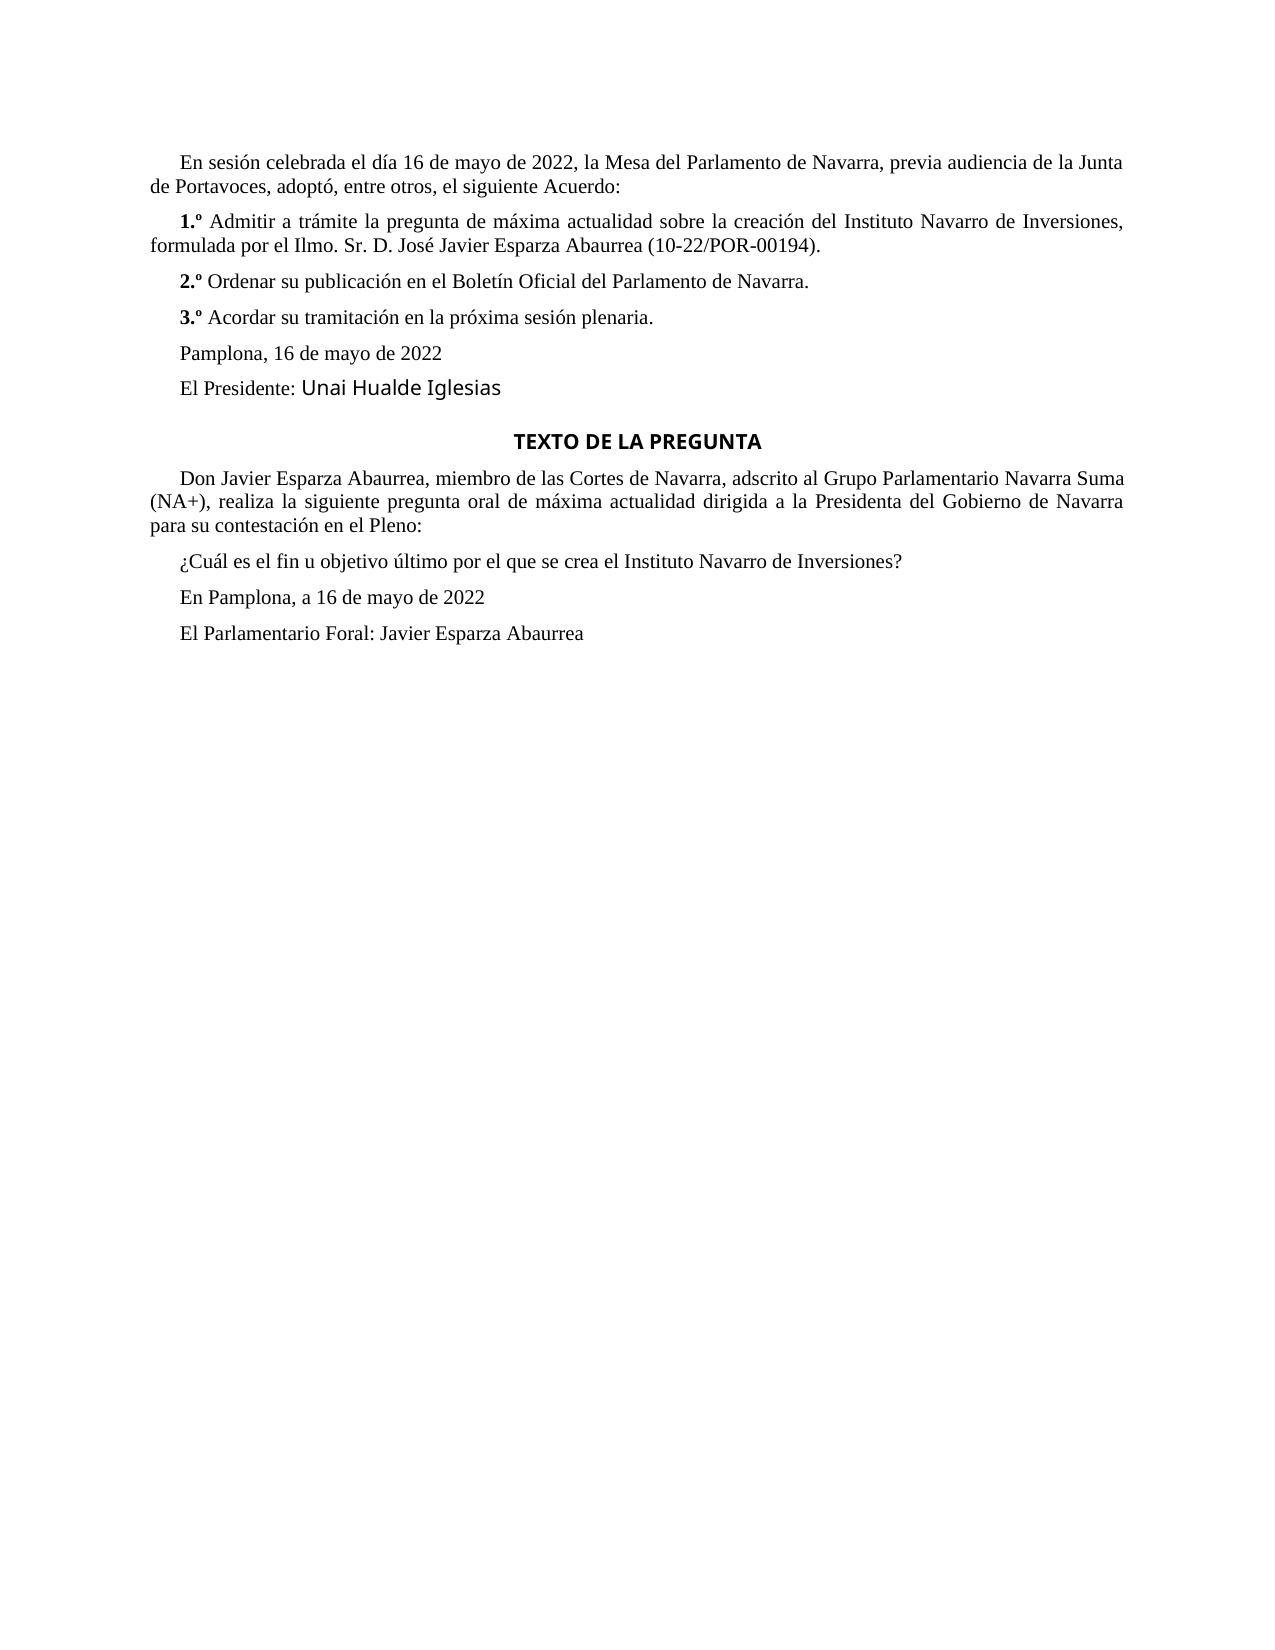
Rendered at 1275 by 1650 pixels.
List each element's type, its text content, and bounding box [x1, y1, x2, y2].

text El Presidente: Unai Hualde Iglesias [150, 377, 1125, 401]
text TEXTO DE LA PREGUNTA [150, 430, 1125, 454]
text 3.º Acordar su tramitación en la próxima sesión plenaria. [150, 305, 1125, 329]
text ¿Cuál es el fin u objetivo último por el que se crea el Instituto Navarro de Inversiones? [150, 549, 1125, 573]
text En Pamplona, a 16 de mayo de 2022 [150, 585, 1125, 609]
text Pamplona, 16 de mayo de 2022 [150, 341, 1125, 365]
text En sesión celebrada el día 16 de mayo de 2022, la Mesa del Parlamento de Navarra, previa audiencia de la Junta de Portavoces, adoptó, entre otros, el siguiente Acuerdo: [150, 150, 1125, 198]
text 2.º Ordenar su publicación en el Boletín Oficial del Parlamento de Navarra. [150, 269, 1125, 293]
text El Parlamentario Foral: Javier Esparza Abaurrea [150, 621, 1125, 645]
text Don Javier Esparza Abaurrea, miembro de las Cortes de Navarra, adscrito al Grupo Parlamentario Navarra Suma (NA+), realiza la siguiente pregunta oral de máxima actualidad dirigida a la Presidenta del Gobierno de Navarra para su contestación en el Pleno: [150, 466, 1125, 538]
text 1.º Admitir a trámite la pregunta de máxima actualidad sobre la creación del Instituto Navarro de Inversiones, formulada por el Ilmo. Sr. D. José Javier Esparza Abaurrea (10-22/POR-00194). [150, 210, 1125, 258]
